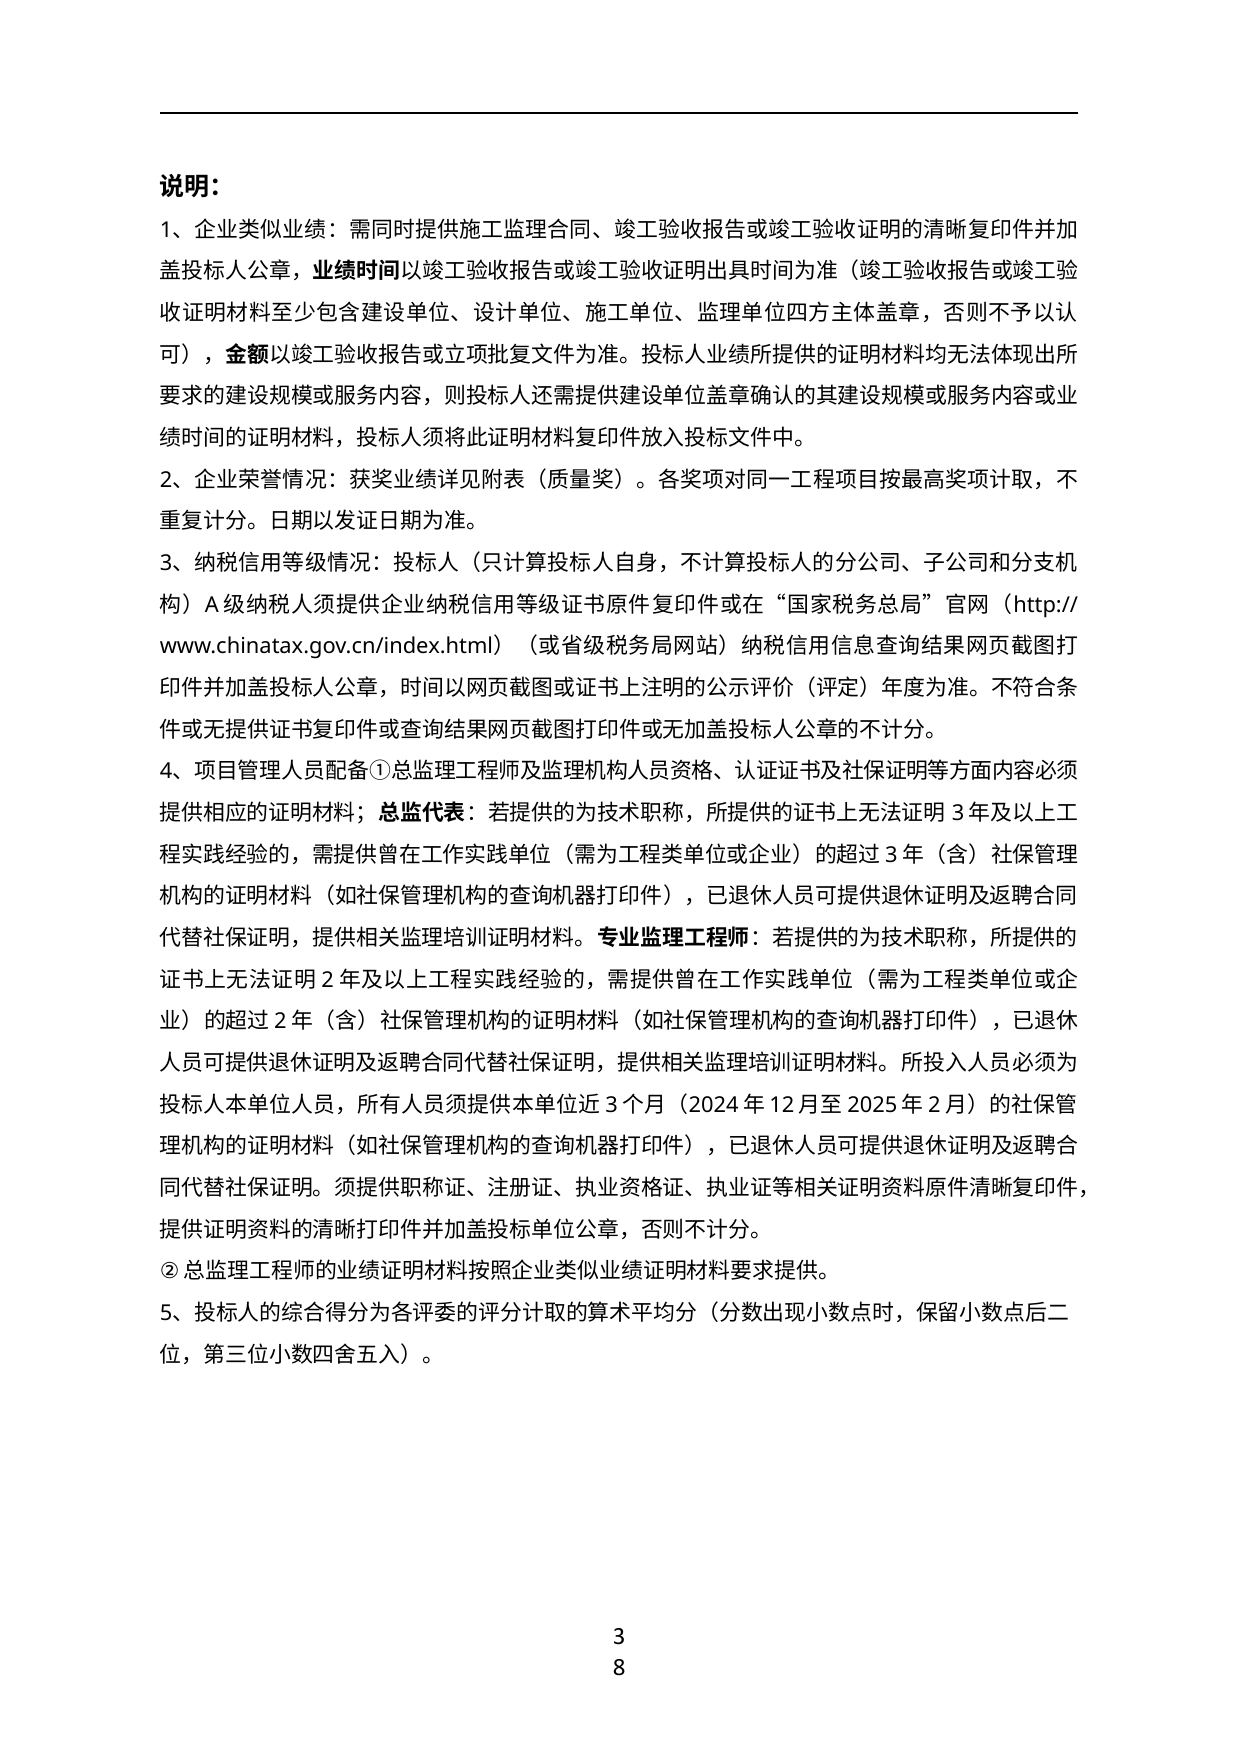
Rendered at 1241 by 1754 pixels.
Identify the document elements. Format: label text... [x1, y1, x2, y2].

text 4、项目管理人员配备①总监理工程师及监理机构人员资格、认证证书及社保证明等方面内容必须提供相应的证明材料；总监代表：若提供的为技术职称，所提供的证书上无法证明3年及以上工程实践经验的，需提供曾在工作实践单位（需为工程类单位或企业）的超过3年（含）社保管理机构的证明材料（如社保管理机构的查询机器打印件），已退休人员可提供退休证明及返聘合同代替社保证明，提供相关监理培训证明材料。专业监理工程师：若提供的为技术职称，所提供的证书上无法证明2年及以上工程实践经验的，需提供曾在工作实践单位（需为工程类单位或企业）的超过2年（含）社保管理机构的证明材料（如社保管理机构的查询机器打印件），已退休人员可提供退休证明及返聘合同代替社保证明，提供相关监理培训证明材料。所投入人员必须为投标人本单位人员，所有人员须提供本单位近3个月（2024年12月至2025年2月）的社保管理机构的证明材料（如社保管理机构的查询机器打印件），已退休人员可提供退休证明及返聘合同代替社保证明。须提供职称证、注册证、执业资格证、执业证等相关证明资料原件清晰复印件，提供证明资料的清晰打印件并加盖投标单位公章，否则不计分。 [159, 745, 1078, 1245]
text 2、企业荣誉情况：获奖业绩详见附表（质量奖）。各奖项对同一工程项目按最高奖项计取，不重复计分。日期以发证日期为准。 [159, 454, 1078, 537]
text ②总监理工程师的业绩证明材料按照企业类似业绩证明材料要求提供。 [159, 1245, 1078, 1287]
text 说明： [159, 162, 1078, 204]
text 1、企业类似业绩：需同时提供施工监理合同、竣工验收报告或竣工验收证明的清晰复印件并加盖投标人公章，业绩时间以竣工验收报告或竣工验收证明出具时间为准（竣工验收报告或竣工验收证明材料至少包含建设单位、设计单位、施工单位、监理单位四方主体盖章，否则不予以认可），金额以竣工验收报告或立项批复文件为准。投标人业绩所提供的证明材料均无法体现出所要求的建设规模或服务内容，则投标人还需提供建设单位盖章确认的其建设规模或服务内容或业绩时间的证明材料，投标人须将此证明材料复印件放入投标文件中。 [159, 204, 1078, 454]
text 3、纳税信用等级情况：投标人（只计算投标人自身，不计算投标人的分公司、子公司和分支机构）A级纳税人须提供企业纳税信用等级证书原件复印件或在“国家税务总局”官网（http://www.chinatax.gov.cn/index.html）（或省级税务局网站）纳税信用信息查询结果网页截图打印件并加盖投标人公章，时间以网页截图或证书上注明的公示评价（评定）年度为准。不符合条件或无提供证书复印件或查询结果网页截图打印件或无加盖投标人公章的不计分。 [159, 537, 1078, 745]
text 5、投标人的综合得分为各评委的评分计取的算术平均分（分数出现小数点时，保留小数点后二位，第三位小数四舍五入）。 [159, 1287, 1078, 1370]
